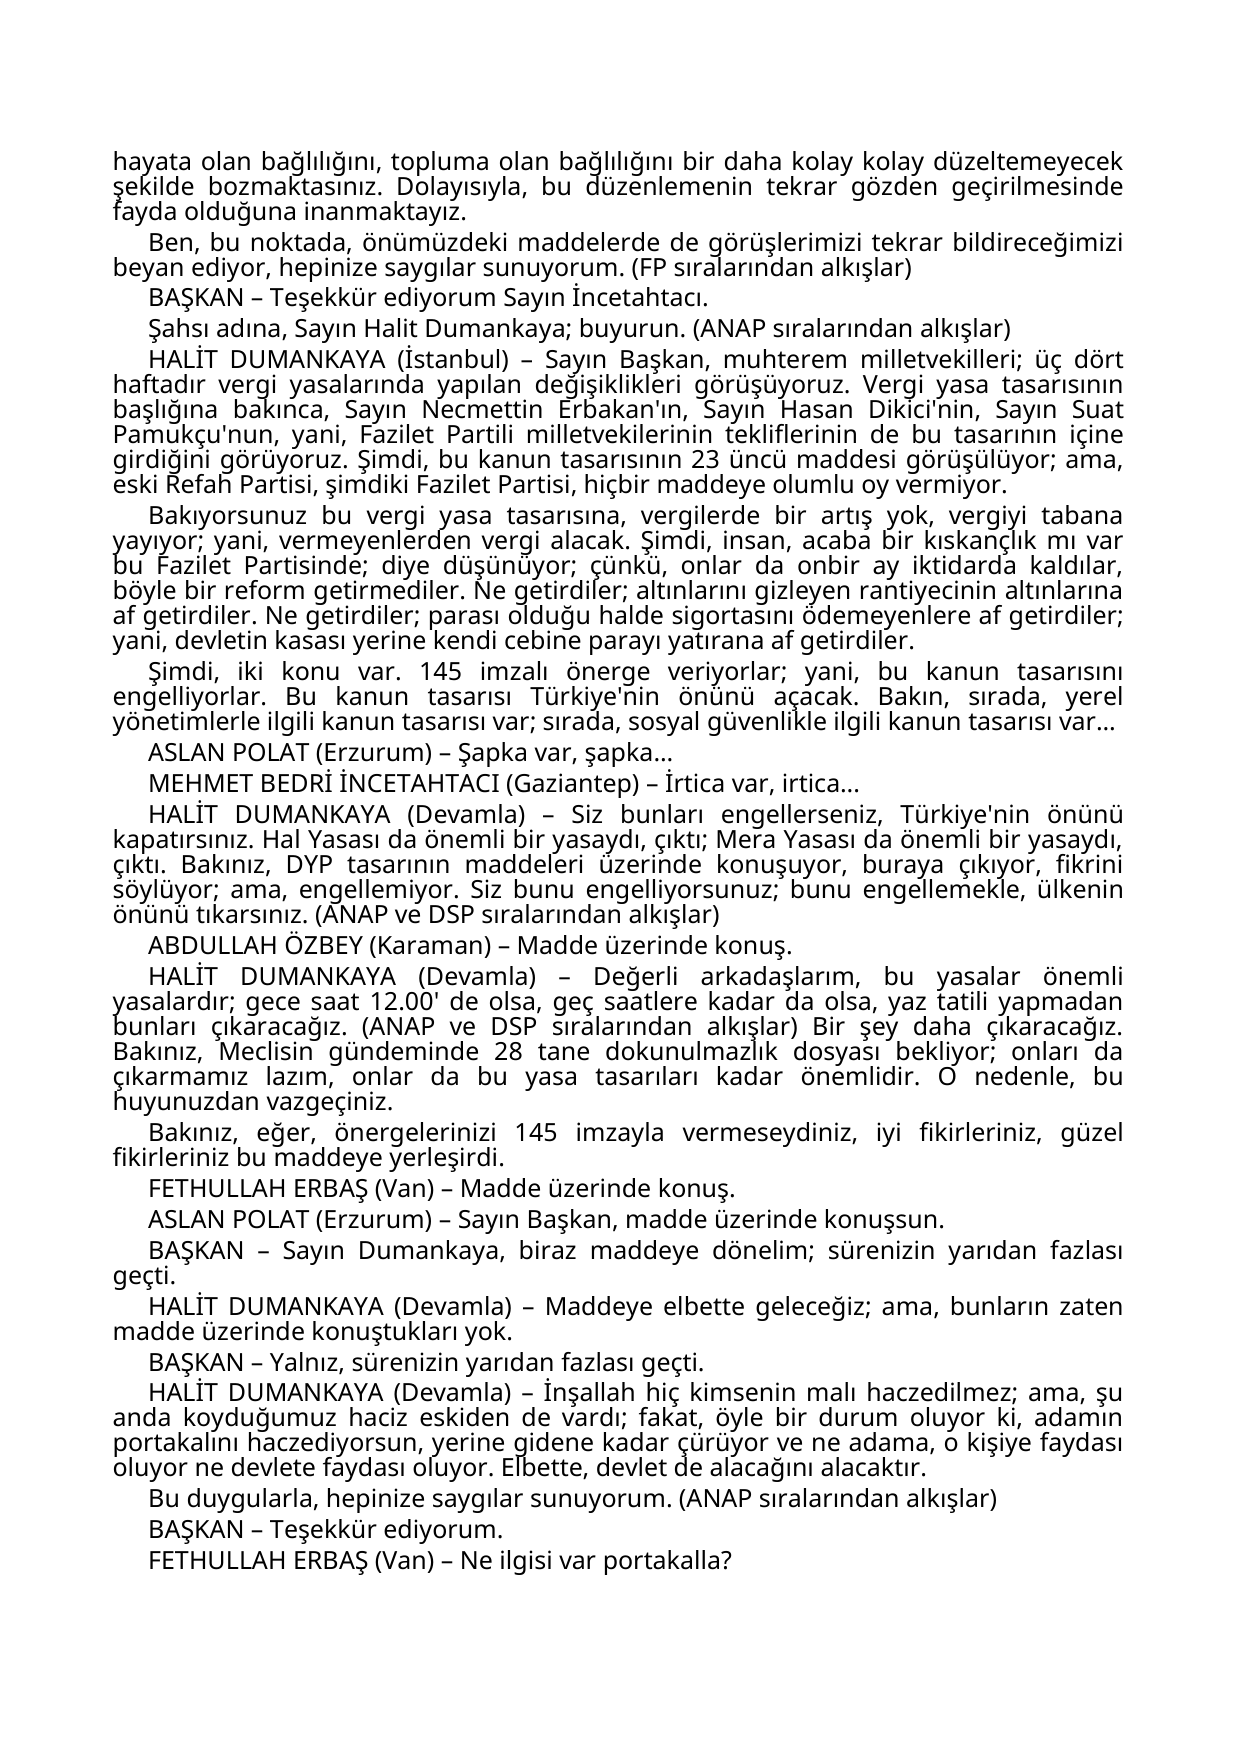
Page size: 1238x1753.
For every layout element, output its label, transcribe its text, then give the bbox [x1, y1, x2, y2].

text Bakınız, eğer, önergelerinizi 145 imzayla vermeseydiniz, iyi fikirleriniz, güzel fikirleriniz bu maddeye yerleşirdi. [112, 1121, 1125, 1171]
text Bu duygularla, hepinize saygılar sunuyorum. (ANAP sıralarından alkışlar) [112, 1488, 1125, 1513]
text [112, 150, 1125, 225]
text BAŞKAN – Teşekkür ediyorum Sayın İncetahtacı. [112, 287, 1125, 312]
text ABDULLAH ÖZBEY (Karaman) – Madde üzerinde konuş. [112, 934, 1125, 959]
text Şimdi, iki konu var. 145 imzalı önerge veriyorlar; yani, bu kanun tasarısını engelliyorlar. Bu kanun tasarısı Türkiye'nin önünü açacak. Bakın, sırada, yerel yönetimlerle ilgili kanun tasarısı var; sırada, sosyal güvenlikle ilgili kanun tasarısı var... [112, 661, 1125, 736]
text BAŞKAN – Sayın Dumankaya, biraz maddeye dönelim; sürenizin yarıdan fazlası geçti. [112, 1239, 1125, 1289]
text BAŞKAN – Yalnız, sürenizin yarıdan fazlası geçti. [112, 1351, 1125, 1376]
text FETHULLAH ERBAŞ (Van) – Ne ilgisi var portakalla? [112, 1550, 1125, 1575]
text HALİT DUMANKAYA (İstanbul) – Sayın Başkan, muhterem milletvekilleri; üç dört haftadır vergi yasalarında yapılan değişiklikleri görüşüyoruz. Vergi yasa tasarısının başlığına bakınca, Sayın Necmettin Erbakan'ın, Sayın Hasan Dikici'nin, Sayın Suat Pamukçu'nun, yani, Fazilet Partili milletvekilerinin tekliflerinin de bu tasarının içine girdiğini görüyoruz. Şimdi, bu kanun tasarısının 23 üncü maddesi görüşülüyor; ama, eski Refah Partisi, şimdiki Fazilet Partisi, hiçbir maddeye olumlu oy vermiyor. [112, 349, 1125, 499]
text ASLAN POLAT (Erzurum) – Şapka var, şapka... [112, 742, 1125, 767]
text BAŞKAN – Teşekkür ediyorum. [112, 1519, 1125, 1544]
text FETHULLAH ERBAŞ (Van) – Madde üzerinde konuş. [112, 1177, 1125, 1202]
text Ben, bu noktada, önümüzdeki maddelerde de görüşlerimizi tekrar bildireceğimizi beyan ediyor, hepinize saygılar sunuyorum. (FP sıralarından alkışlar) [112, 231, 1125, 281]
text HALİT DUMANKAYA (Devamla) – Siz bunları engellerseniz, Türkiye'nin önünü kapatırsınız. Hal Yasası da önemli bir yasaydı, çıktı; Mera Yasası da önemli bir yasaydı, çıktı. Bakınız, DYP tasarının maddeleri üzerinde konuşuyor, buraya çıkıyor, fikrini söylüyor; ama, engellemiyor. Siz bunu engelliyorsunuz; bunu engellemekle, ülkenin önünü tıkarsınız. (ANAP ve DSP sıralarından alkışlar) [112, 803, 1125, 928]
text MEHMET BEDRİ İNCETAHTACI (Gaziantep) – İrtica var, irtica... [112, 772, 1125, 797]
text HALİT DUMANKAYA (Devamla) – Değerli arkadaşlarım, bu yasalar önemli yasalardır; gece saat 12.00' de olsa, geç saatlere kadar da olsa, yaz tatili yapmadan bunları çıkaracağız. (ANAP ve DSP sıralarından alkışlar) Bir şey daha çıkaracağız. Bakınız, Meclisin gündeminde 28 tane dokunulmazlık dosyası bekliyor; onları da çıkarmamız lazım, onlar da bu yasa tasarıları kadar önemlidir. O nedenle, bu huyunuzdan vazgeçiniz. [112, 965, 1125, 1115]
text Şahsı adına, Sayın Halit Dumankaya; buyurun. (ANAP sıralarından alkışlar) [112, 318, 1125, 343]
text HALİT DUMANKAYA (Devamla) – Maddeye elbette geleceğiz; ama, bunların zaten madde üzerinde konuştukları yok. [112, 1295, 1125, 1345]
text ASLAN POLAT (Erzurum) – Sayın Başkan, madde üzerinde konuşsun. [112, 1208, 1125, 1233]
text Bakıyorsunuz bu vergi yasa tasarısına, vergilerde bir artış yok, vergiyi tabana yayıyor; yani, vermeyenlerden vergi alacak. Şimdi, insan, acaba bir kıskançlık mı var bu Fazilet Partisinde; diye düşünüyor; çünkü, onlar da onbir ay iktidarda kaldılar, böyle bir reform getirmediler. Ne getirdiler; altınlarını gizleyen rantiyecinin altınlarına af getirdiler. Ne getirdiler; parası olduğu halde sigortasını ödemeyenlere af getirdiler; yani, devletin kasası yerine kendi cebine parayı yatırana af getirdiler. [112, 505, 1125, 655]
text HALİT DUMANKAYA (Devamla) – İnşallah hiç kimsenin malı haczedilmez; ama, şu anda koyduğumuz haciz eskiden de vardı; fakat, öyle bir durum oluyor ki, adamın portakalını haczediyorsun, yerine gidene kadar çürüyor ve ne adama, o kişiye faydası oluyor ne devlete faydası oluyor. Elbette, devlet de alacağını alacaktır. [112, 1382, 1125, 1482]
